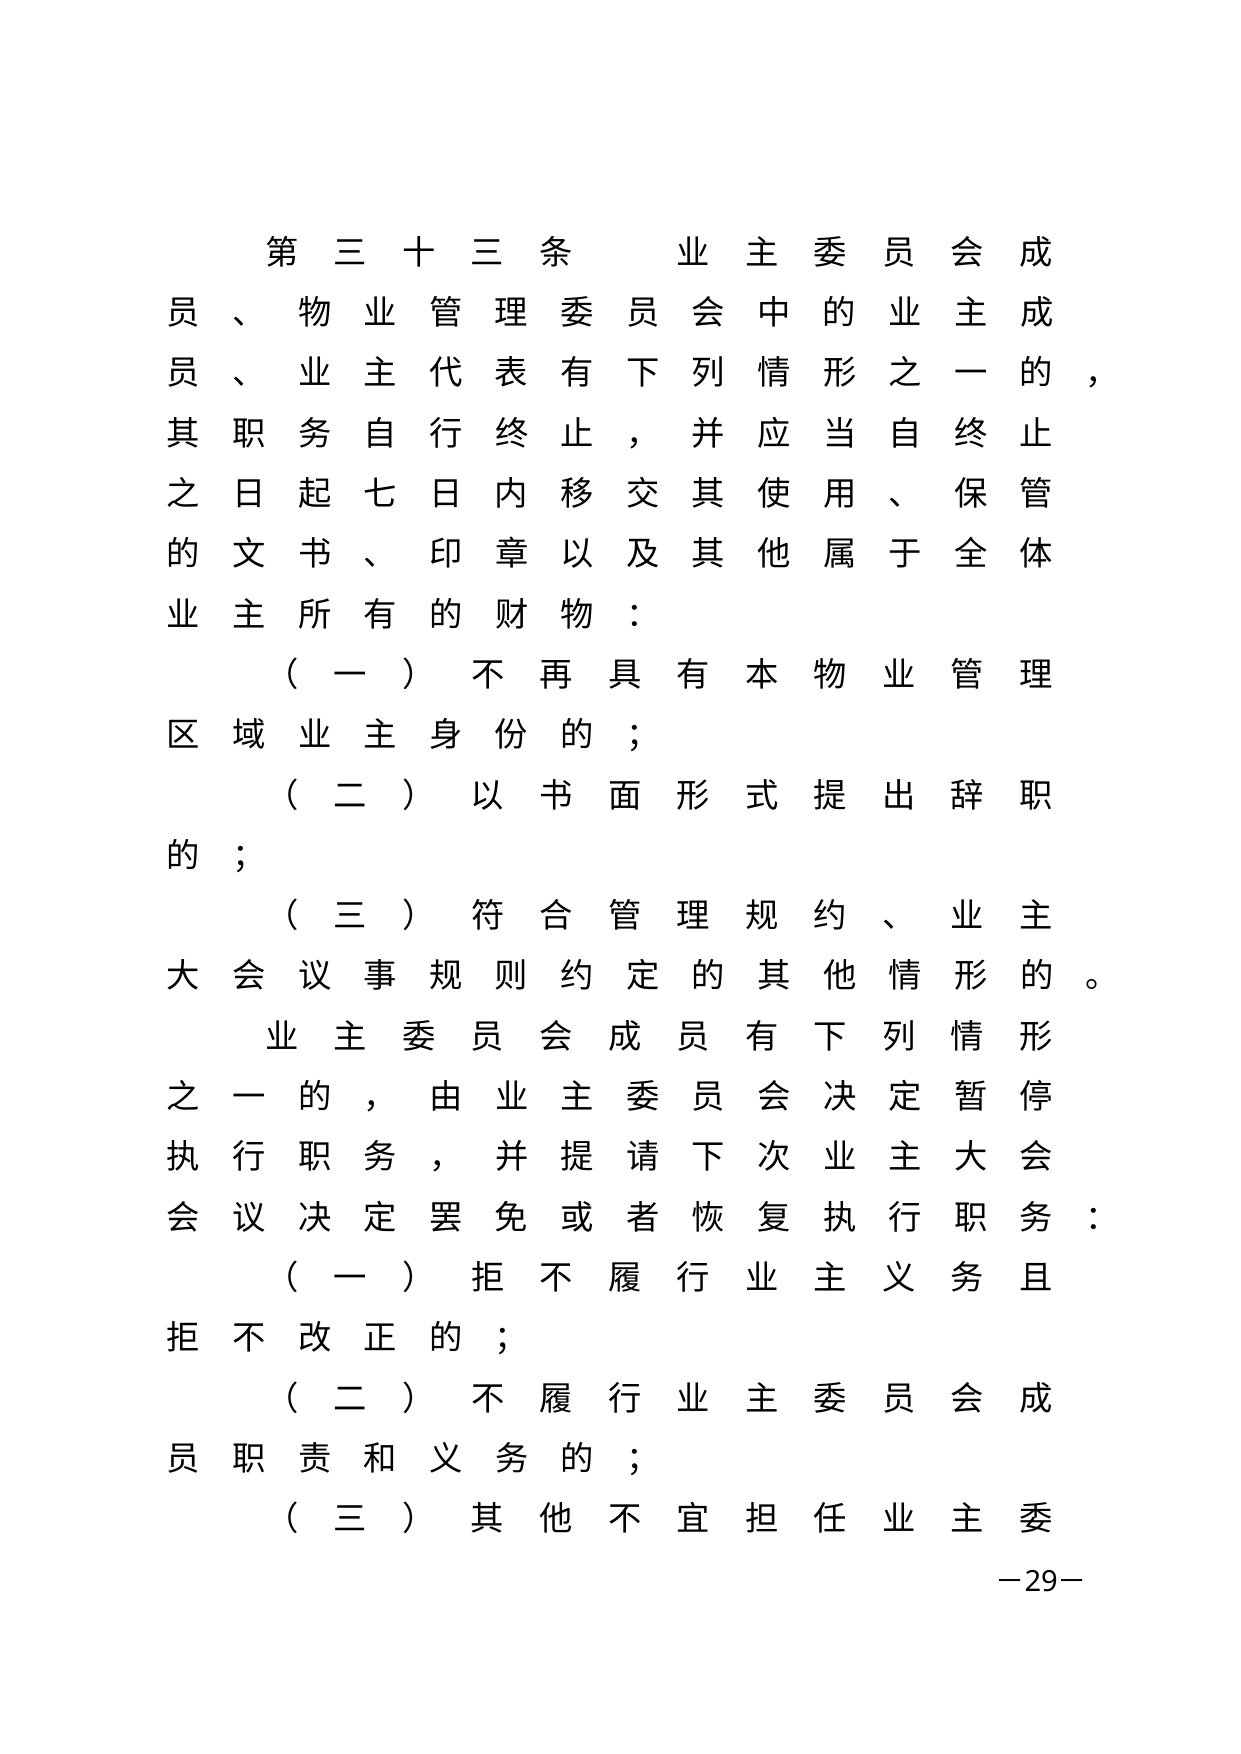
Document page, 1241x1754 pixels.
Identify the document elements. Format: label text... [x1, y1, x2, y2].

text 业主委员会成员有下列情形之一的，由业主委员会决定暂停执行职务，并提请下次业主大会会议决定罢免或者恢复执行职务： [167, 1003, 1085, 1245]
text （三）符合管理规约、业主大会议事规则约定的其他情形的。 [167, 883, 1085, 1003]
text （一）拒不履行业主义务且拒不改正的； [167, 1245, 1085, 1365]
text （二）不履行业主委员会成员职责和义务的； [167, 1365, 1085, 1486]
text （一）不再具有本物业管理区域业主身份的； [167, 642, 1085, 762]
text 第三十三条 业主委员会成员、物业管理委员会中的业主成员、业主代表有下列情形之一的，其职务自行终止，并应当自终止之日起七日内移交其使用、保管的文书、印章以及其他属于全体业主所有的财物： [167, 219, 1085, 642]
text （二）以书面形式提出辞职的； [167, 762, 1085, 883]
text （三）其他不宜担任业主委员会成员的情形。 [167, 1486, 1085, 1546]
